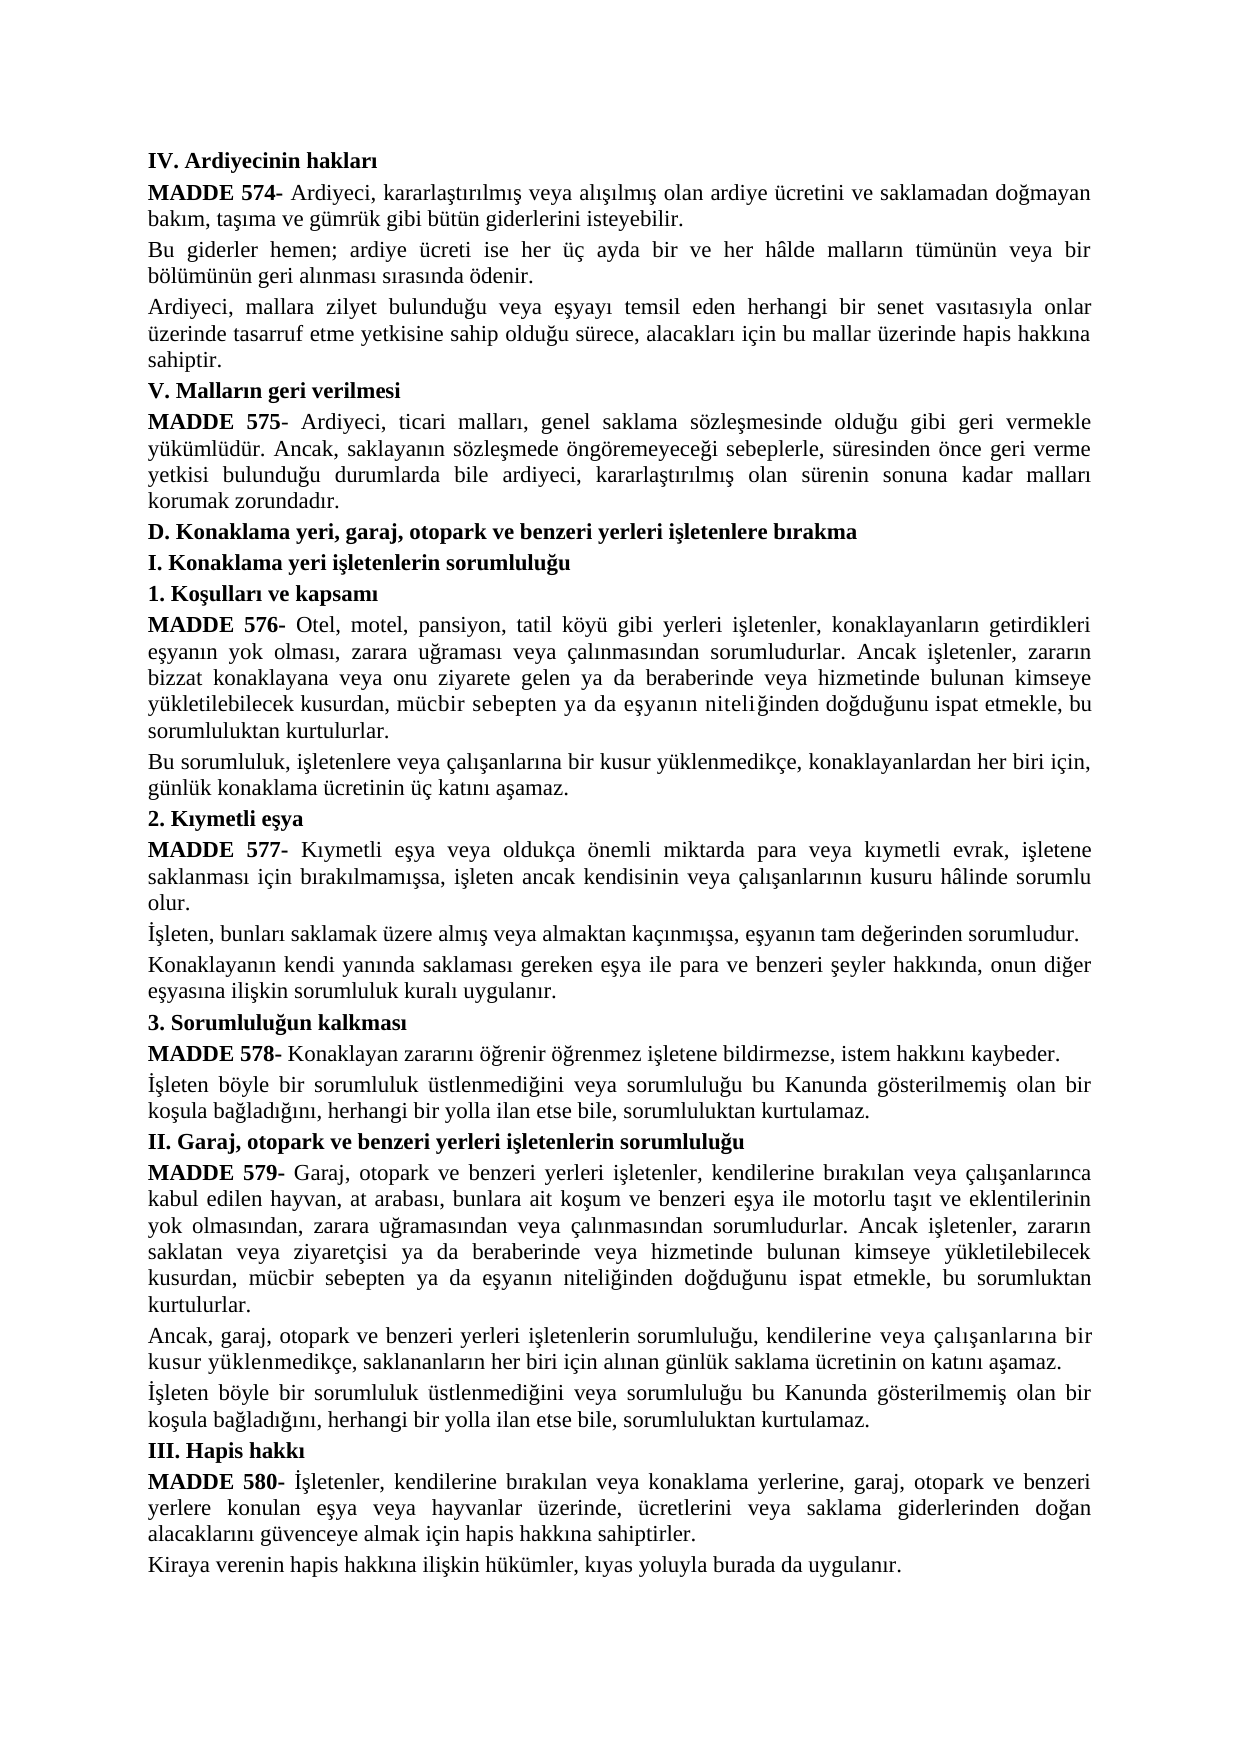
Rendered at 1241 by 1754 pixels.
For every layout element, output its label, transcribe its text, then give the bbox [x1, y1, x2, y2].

text Bu giderler hemen; ardiye ücreti ise her üç ayda bir ve her hâlde malların tümünün veya bir bölümünün geri alınması sırasında ödenir. [148, 236, 1093, 289]
text III. Hapis hakkı [148, 1437, 1093, 1463]
text MADDE 579- Garaj, otopark ve benzeri yerleri işletenler, kendilerine bırakılan veya çalışanlarınca kabul edilen hayvan, at arabası, bunlara ait koşum ve benzeri eşya ile motorlu taşıt ve eklentilerinin yok olmasından, zarara uğramasından veya çalınmasından sorumludurlar. Ancak işletenler, zararın saklatan veya ziyaretçisi ya da beraberinde veya hizmetinde bulunan kimseye yükletilebilecek kusurdan, mücbir sebepten ya da eşyanın niteliğinden doğduğunu ispat etmekle, bu sorumluktan kurtulurlar. [148, 1159, 1093, 1317]
text I. Konaklama yeri işletenlerin sorumluluğu [148, 549, 1093, 576]
text MADDE 580- İşletenler, kendilerine bırakılan veya konaklama yerlerine, garaj, otopark ve benzeri yerlere konulan eşya veya hayvanlar üzerinde, ücretlerini veya saklama giderlerinden doğan alacaklarını güvenceye almak için hapis hakkına sahiptirler. [148, 1468, 1093, 1547]
text Kiraya verenin hapis hakkına ilişkin hükümler, kıyas yoluyla burada da uygulanır. [148, 1551, 1093, 1578]
text 2. Kıymetli eşya [148, 805, 1093, 832]
text IV. Ardiyecinin hakları [148, 148, 1093, 174]
text D. Konaklama yeri, garaj, otopark ve benzeri yerleri işletenlere bırakma [148, 518, 1093, 545]
text Ardiyeci, mallara zilyet bulunduğu veya eşyayı temsil eden herhangi bir senet vasıtasıyla onlar üzerinde tasarruf etme yetkisine sahip olduğu sürece, alacakları için bu mallar üzerinde hapis hakkına sahiptir. [148, 293, 1093, 372]
text İşleten böyle bir sorumluluk üstlenmediğini veya sorumluluğu bu Kanunda gösterilmemiş olan bir koşula bağladığını, herhangi bir yolla ilan etse bile, sorumluluktan kurtulamaz. [148, 1071, 1093, 1123]
text İşleten, bunları saklamak üzere almış veya almaktan kaçınmışsa, eşyanın tam değerinden sorumludur. [148, 920, 1093, 946]
text İşleten böyle bir sorumluluk üstlenmediğini veya sorumluluğu bu Kanunda gösterilmemiş olan bir koşula bağladığını, herhangi bir yolla ilan etse bile, sorumluluktan kurtulamaz. [148, 1379, 1093, 1432]
text Konaklayanın kendi yanında saklaması gereken eşya ile para ve benzeri şeyler hakkında, onun diğer eşyasına ilişkin sorumluluk kuralı uygulanır. [148, 951, 1093, 1004]
text Bu sorumluluk, işletenlere veya çalışanlarına bir kusur yüklenmedikçe, konaklayanlardan her biri için, günlük konaklama ücretinin üç katını aşamaz. [148, 748, 1093, 801]
text 1. Koşulları ve kapsamı [148, 580, 1093, 607]
text MADDE 576- Otel, motel, pansiyon, tatil köyü gibi yerleri işletenler, konaklayanların getirdikleri eşyanın yok olması, zarara uğraması veya çalınmasından sorumludurlar. Ancak işletenler, zararın bizzat konaklayana veya onu ziyarete gelen ya da beraberinde veya hizmetinde bulunan kimseye yükletilebilecek kusurdan, mücbir sebepten ya da eşyanın niteliğinden doğduğunu ispat etmekle, bu sorumluluktan kurtulurlar. [148, 611, 1093, 743]
text V. Malların geri verilmesi [148, 377, 1093, 403]
text Ancak, garaj, otopark ve benzeri yerleri işletenlerin sorumluluğu, kendilerine veya çalışanlarına bir kusur yüklenmedikçe, saklananların her biri için alınan günlük saklama ücretinin on katını aşamaz. [148, 1322, 1093, 1374]
text MADDE 574- Ardiyeci, kararlaştırılmış veya alışılmış olan ardiye ücretini ve saklamadan doğmayan bakım, taşıma ve gümrük gibi bütün giderlerini isteyebilir. [148, 179, 1093, 231]
text II. Garaj, otopark ve benzeri yerleri işletenlerin sorumluluğu [148, 1128, 1093, 1154]
text MADDE 578- Konaklayan zararını öğrenir öğrenmez işletene bildirmezse, istem hakkını kaybeder. [148, 1039, 1093, 1066]
text 3. Sorumluluğun kalkması [148, 1008, 1093, 1035]
text MADDE 575- Ardiyeci, ticari malları, genel saklama sözleşmesinde olduğu gibi geri vermekle yükümlüdür. Ancak, saklayanın sözleşmede öngöremeyeceği sebeplerle, süresinden önce geri verme yetkisi bulunduğu durumlarda bile ardiyeci, kararlaştırılmış olan sürenin sonuna kadar malları korumak zorundadır. [148, 408, 1093, 514]
text MADDE 577- Kıymetli eşya veya oldukça önemli miktarda para veya kıymetli evrak, işletene saklanması için bırakılmamışsa, işleten ancak kendisinin veya çalışanlarının kusuru hâlinde sorumlu olur. [148, 836, 1093, 915]
